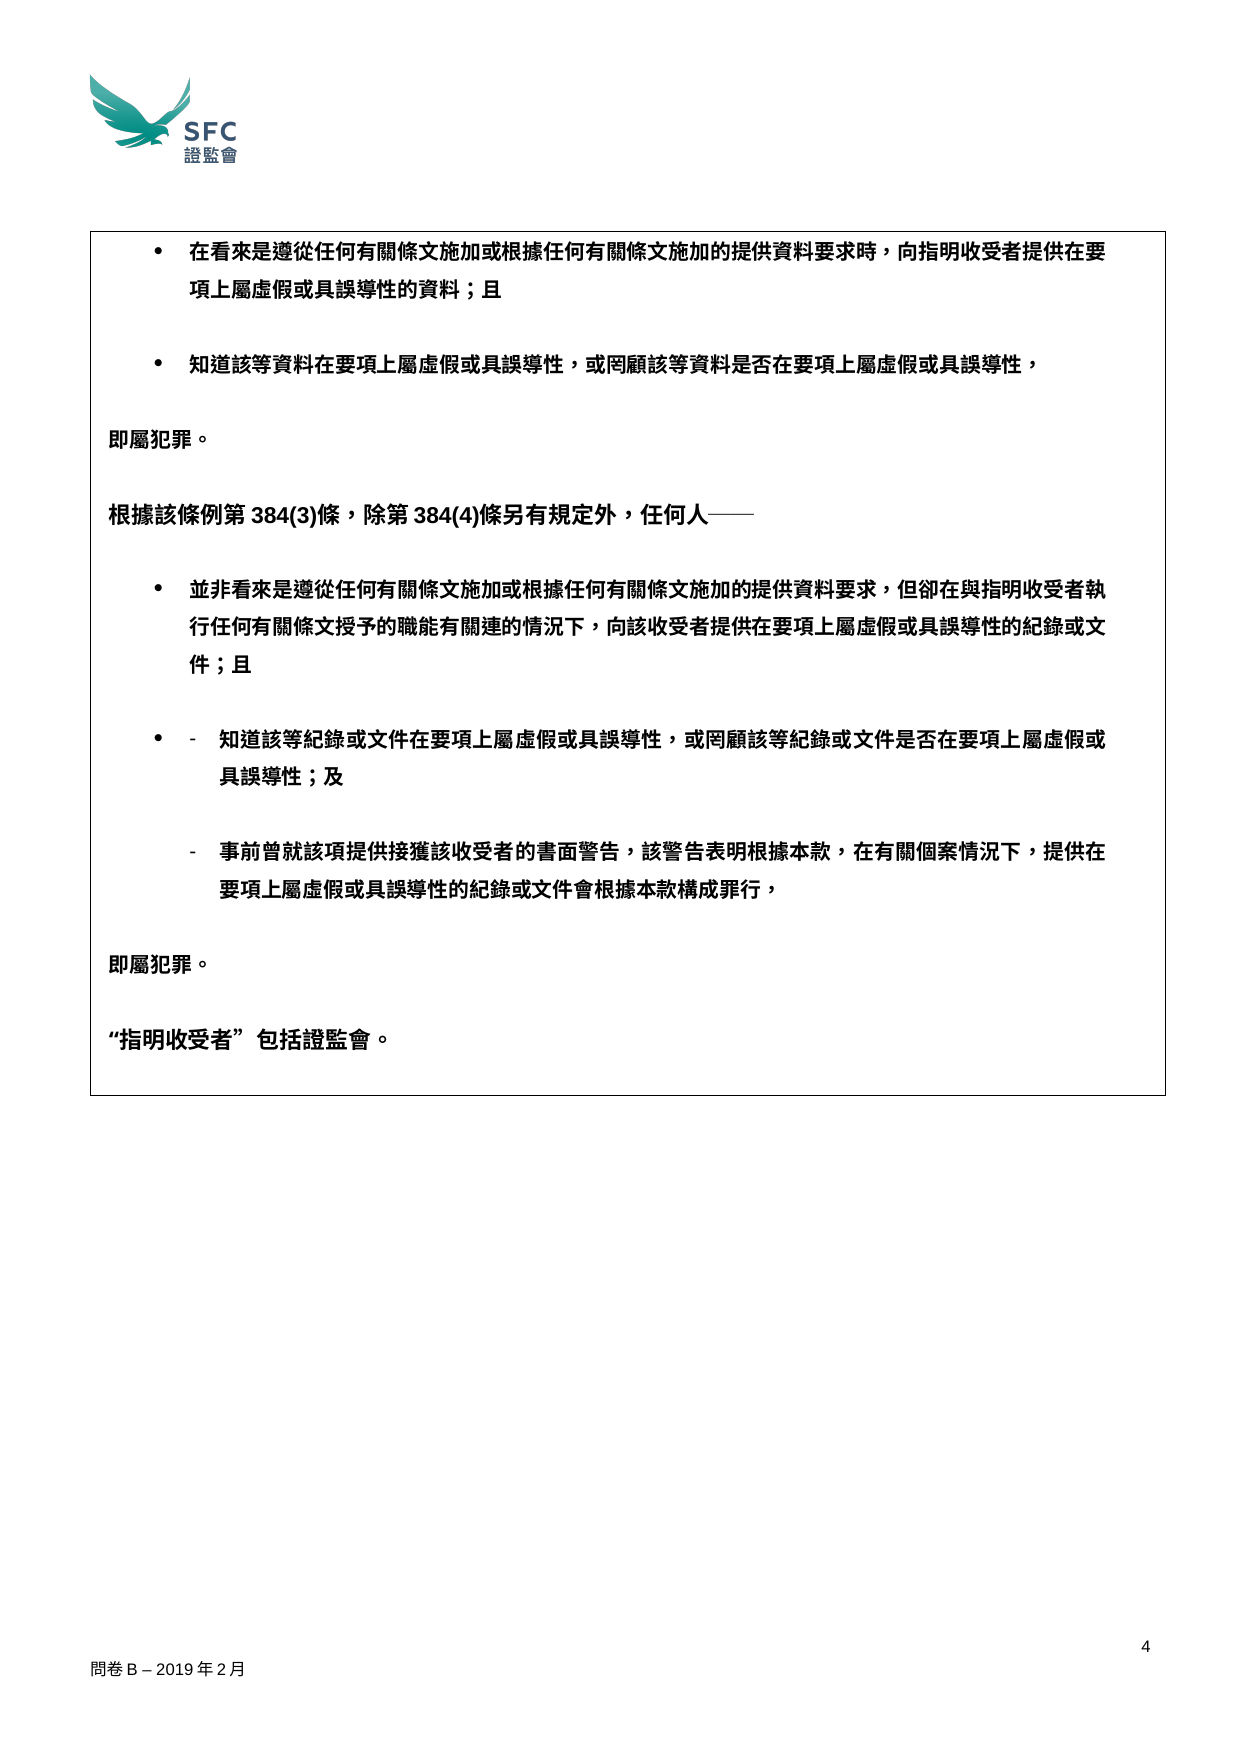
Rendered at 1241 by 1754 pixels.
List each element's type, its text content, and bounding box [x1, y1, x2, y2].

picture [89, 73, 237, 163]
